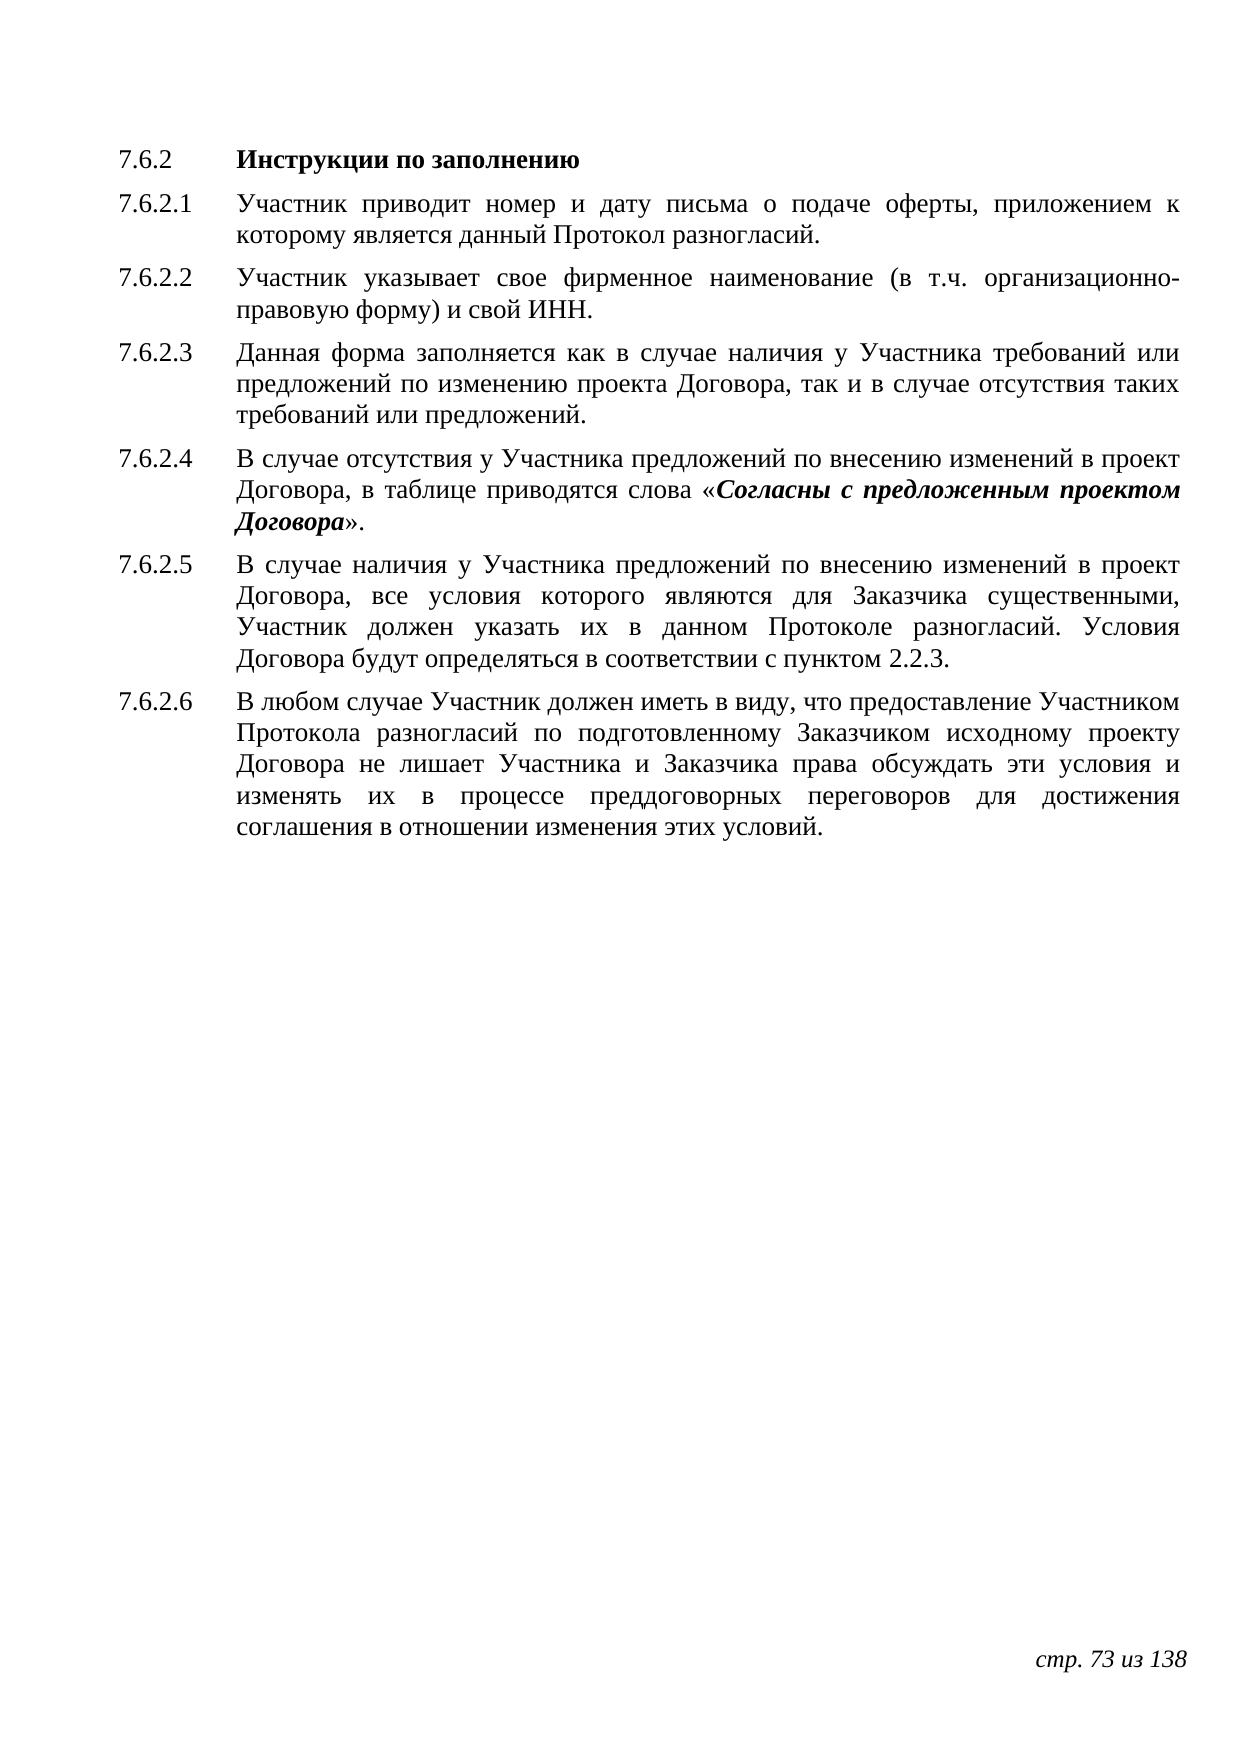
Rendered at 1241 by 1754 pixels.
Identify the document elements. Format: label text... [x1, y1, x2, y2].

text В любом случае Участник должен иметь в виду, что предоставление Участником Протокола разногласий по подготовленному Заказчиком исходному проекту Договора не лишает Участника и Заказчика права обсуждать эти условия и изменять их в процессе преддоговорных переговоров для достижения соглашения в отношении изменения этих условий. [118, 685, 1181, 841]
text Данная форма заполняется как в случае наличия у Участника требований или предложений по изменению проекта Договора, так и в случае отсутствия таких требований или предложений. [118, 336, 1181, 430]
text В случае отсутствия у Участника предложений по внесению изменений в проект Договора, в таблице приводятся слова «Согласны с предложенным проектом Договора». [118, 442, 1181, 536]
text Участник приводит номер и дату письма о подаче оферты, приложением к которому является данный Протокол разногласий. [118, 187, 1181, 249]
text Инструкции по заполнению [118, 143, 1181, 174]
text Участник указывает свое фирменное наименование (в т.ч. организационно-правовую форму) и свой ИНН. [118, 262, 1181, 324]
text В случае наличия у Участника предложений по внесению изменений в проект Договора, все условия которого являются для Заказчика существенными, Участник должен указать их в данном Протоколе разногласий. Условия Договора будут определяться в соответствии с пунктом 2.2.3. [118, 548, 1181, 673]
